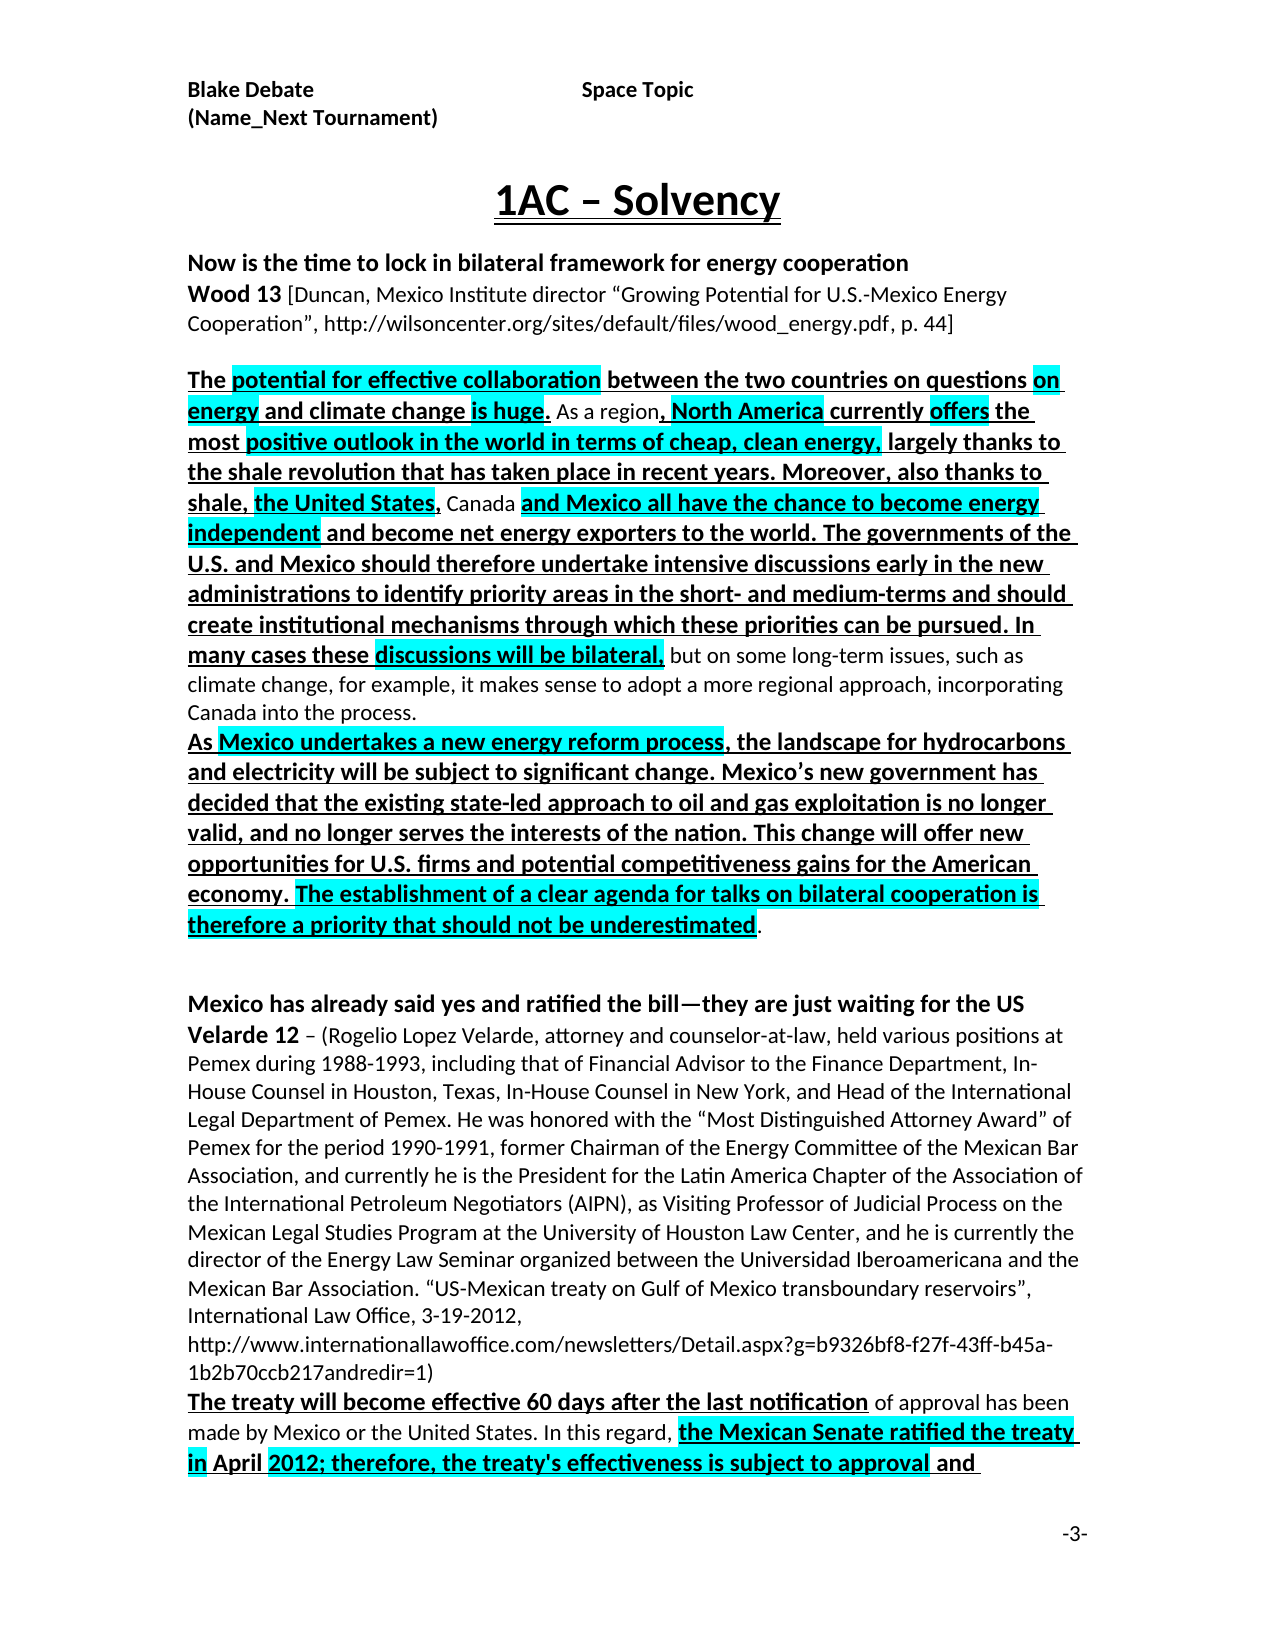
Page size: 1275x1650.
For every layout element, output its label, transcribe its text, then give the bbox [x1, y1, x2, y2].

subtitle 1AC – Solvency [187, 171, 1087, 227]
subtitle Now is the time to lock in bilateral framework for energy cooperation [187, 248, 1087, 278]
text Wood 13 [Duncan, Mexico Institute director “Growing Potential for U.S.-Mexico Energy Cooperation”, http://wilsoncenter.org/sites/default/files/wood_energy.pdf, p. 44] [187, 278, 1087, 337]
text As Mexico undertakes a new energy reform process, the landscape for hydrocarbons and electricity will be subject to significant change. Mexico’s new government has decided that the existing state-led approach to oil and gas exploitation is no longer valid, and no longer serves the interests of the nation. This change will offer new opportunities for U.S. firms and potential competitiveness gains for the American economy. The establishment of a clear agenda for talks on bilateral cooperation is therefore a priority that should not be underestimated. [187, 726, 1087, 939]
text The potential for effective collaboration between the two countries on questions on energy and climate change is huge. As a region, North America currently offers the most positive outlook in the world in terms of cheap, clean energy, largely thanks to the shale revolution that has taken place in recent years. Moreover, also thanks to shale, the United States, Canada and Mexico all have the chance to become energy independent and become net energy exporters to the world. The governments of the U.S. and Mexico should therefore undertake intensive discussions early in the new administrations to identify priority areas in the short- and medium-terms and should create institutional mechanisms through which these priorities can be pursued. In many cases these discussions will be bilateral, but on some long-term issues, such as climate change, for example, it makes sense to adopt a more regional approach, incorporating Canada into the process. [187, 365, 1087, 726]
subtitle Mexico has already said yes and ratified the bill—they are just waiting for the US [187, 988, 1087, 1019]
text Velarde 12 – (Rogelio Lopez Velarde, attorney and counselor-at-law, held various positions at Pemex during 1988-1993, including that of Financial Advisor to the Finance Department, In-House Counsel in Houston, Texas, In-House Counsel in New York, and Head of the International Legal Department of Pemex. He was honored with the “Most Distinguished Attorney Award” of Pemex for the period 1990-1991, former Chairman of the Energy Committee of the Mexican Bar Association, and currently he is the President for the Latin America Chapter of the Association of the International Petroleum Negotiators (AIPN), as Visiting Professor of Judicial Process on the Mexican Legal Studies Program at the University of Houston Law Center, and he is currently the director of the Energy Law Seminar organized between the Universidad Iberoamericana and the Mexican Bar Association. “US-Mexican treaty on Gulf of Mexico transboundary reservoirs”, International Law Office, 3-19-2012, http://www.internationallawoffice.com/newsletters/Detail.aspx?g=b9326bf8-f27f-43ff-b45a-1b2b70ccb217andredir=1) [187, 1019, 1087, 1386]
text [187, 1386, 1087, 1477]
